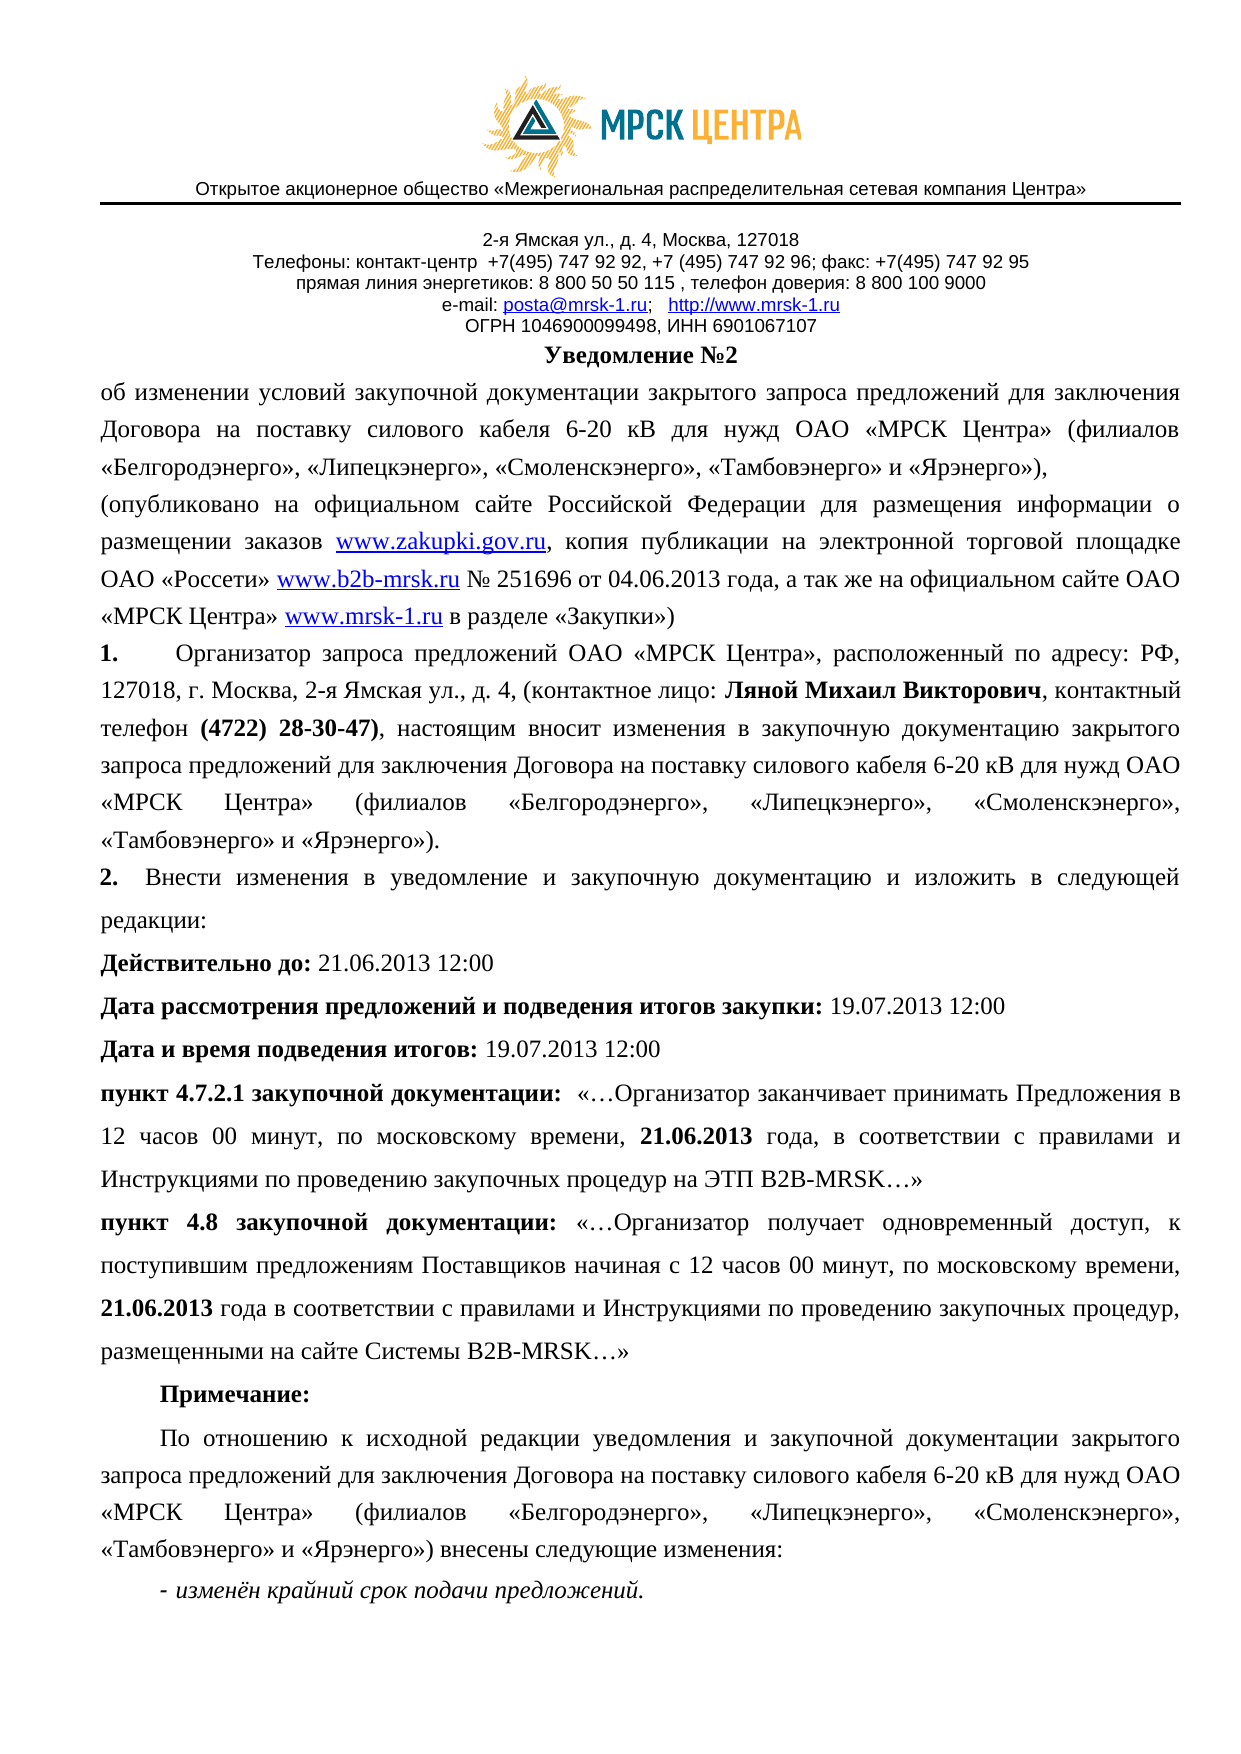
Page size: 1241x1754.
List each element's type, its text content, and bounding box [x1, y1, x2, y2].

text e-mail: posta@mrsk-1.ru; http://www.mrsk-1.ru [100, 294, 1181, 315]
list Действительно до: 21.06.2013 12:00 [100, 948, 1181, 977]
text Телефоны: контакт-центр +7(495) 747 92 92, +7 (495) 747 92 96; факс: +7(495) 747 92 95 [100, 251, 1181, 272]
list Дата и время подведения итогов: 19.07.2013 12:00 [100, 1034, 1181, 1063]
text Открытое акционерное общество «Межрегиональная распределительная сетевая компания Центра» [100, 178, 1181, 202]
text ОГРН 1046900099498, ИНН 6901067107 [100, 315, 1181, 337]
text По отношению к исходной редакции уведомления и закупочной документации закрытого запроса предложений для заключения Договора на поставку силового кабеля 6-20 кВ для нужд ОАО «МРСК Центра» (филиалов «Белгородэнерго», «Липецкэнерго», «Смоленскэнерго», «Тамбовэнерго» и «Ярэнерго») внесены следующие изменения: [100, 1423, 1181, 1563]
list Примечание: [100, 1379, 1181, 1408]
text пункт 4.8 закупочной документации: «…Организатор получает одновременный доступ, к поступившим предложениям Поставщиков начиная с 12 часов 00 минут, по московскому времени, 21.06.2013 года в соответствии с правилами и Инструкциями по проведению закупочных процедур, размещенными на сайте Системы B2B-MRSK…» [100, 1207, 1181, 1365]
list Дата рассмотрения предложений и подведения итогов закупки: 19.07.2013 12:00 [100, 991, 1181, 1020]
text Уведомление №2 [100, 340, 1181, 369]
text (опубликовано на официальном сайте Российской Федерации для размещения информации о размещении заказов www.zakupki.gov.ru, копия публикации на электронной торговой площадке ОАО «Россети» www.b2b-mrsk.ru № 251696 от 04.06.2013 года, а так же на официальном сайте ОАО «МРСК Центра» www.mrsk-1.ru в разделе «Закупки») [100, 489, 1181, 630]
text об изменении условий закупочной документации закрытого запроса предложений для заключения Договора на поставку силового кабеля 6-20 кВ для нужд ОАО «МРСК Центра» (филиалов «Белгородэнерго», «Липецкэнерго», «Смоленскэнерго», «Тамбовэнерго» и «Ярэнерго»), [100, 377, 1181, 481]
text прямая линия энергетиков: 8 800 50 50 115 , телефон доверия: 8 800 100 9000 [100, 272, 1181, 294]
list Внести изменения в уведомление и закупочную документацию и изложить в следующей редакции: [99, 862, 1181, 934]
list пункт 4.7.2.1 закупочной документации: «…Организатор заканчивает принимать Предложения в 12 часов 00 минут, по московскому времени, 21.06.2013 года, в соответствии с правилами и Инструкциями по проведению закупочных процедур на ЭТП B2B-MRSK…» [100, 1078, 1181, 1193]
list изменён крайний срок подачи предложений. [100, 1572, 1181, 1606]
text 2-я Ямская ул., д. 4, Москва, 127018 [100, 229, 1181, 251]
list Организатор запроса предложений ОАО «МРСК Центра», расположенный по адресу: РФ, 127018, г. Москва, 2-я Ямская ул., д. 4, (контактное лицо: Ляной Михаил Викторович, контактный телефон (4722) 28-30-47), настоящим вносит изменения в закупочную документацию закрытого запроса предложений для заключения Договора на поставку силового кабеля 6-20 кВ для нужд ОАО «МРСК Центра» (филиалов «Белгородэнерго», «Липецкэнерго», «Смоленскэнерго», «Тамбовэнерго» и «Ярэнерго»). [99, 638, 1181, 853]
